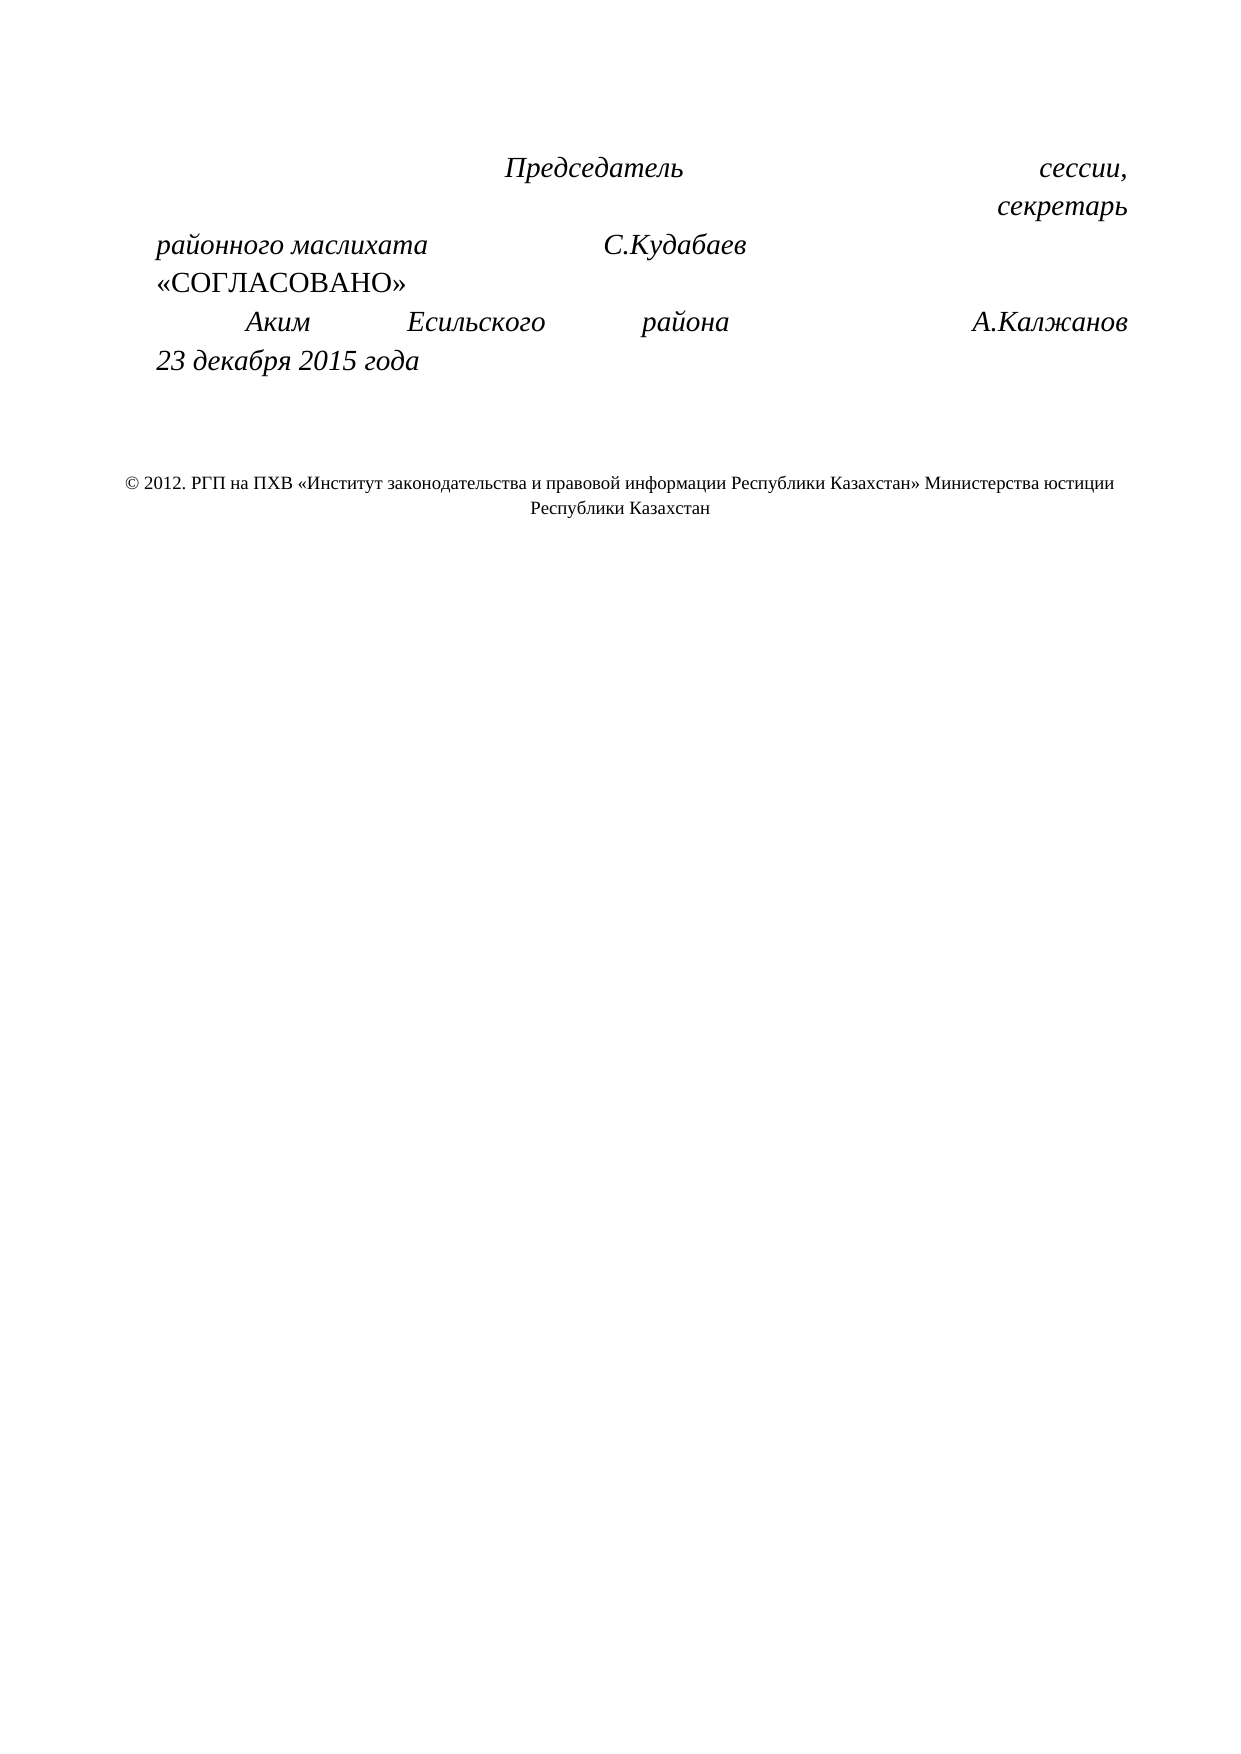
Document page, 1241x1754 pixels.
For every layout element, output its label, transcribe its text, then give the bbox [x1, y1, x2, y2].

text © 2012. РГП на ПХВ «Институт законодательства и правовой информации Республики Казахстан» Министерства юстиции Республики Казахстан [112, 472, 1128, 518]
text «СОГЛАСОВАНО» [112, 266, 1128, 299]
text Аким Есильского района А.Калжанов 23 декабря 2015 года [112, 304, 1128, 376]
text Председатель сессии, секретарь районного маслихата С.Кудабаев [112, 150, 1128, 261]
